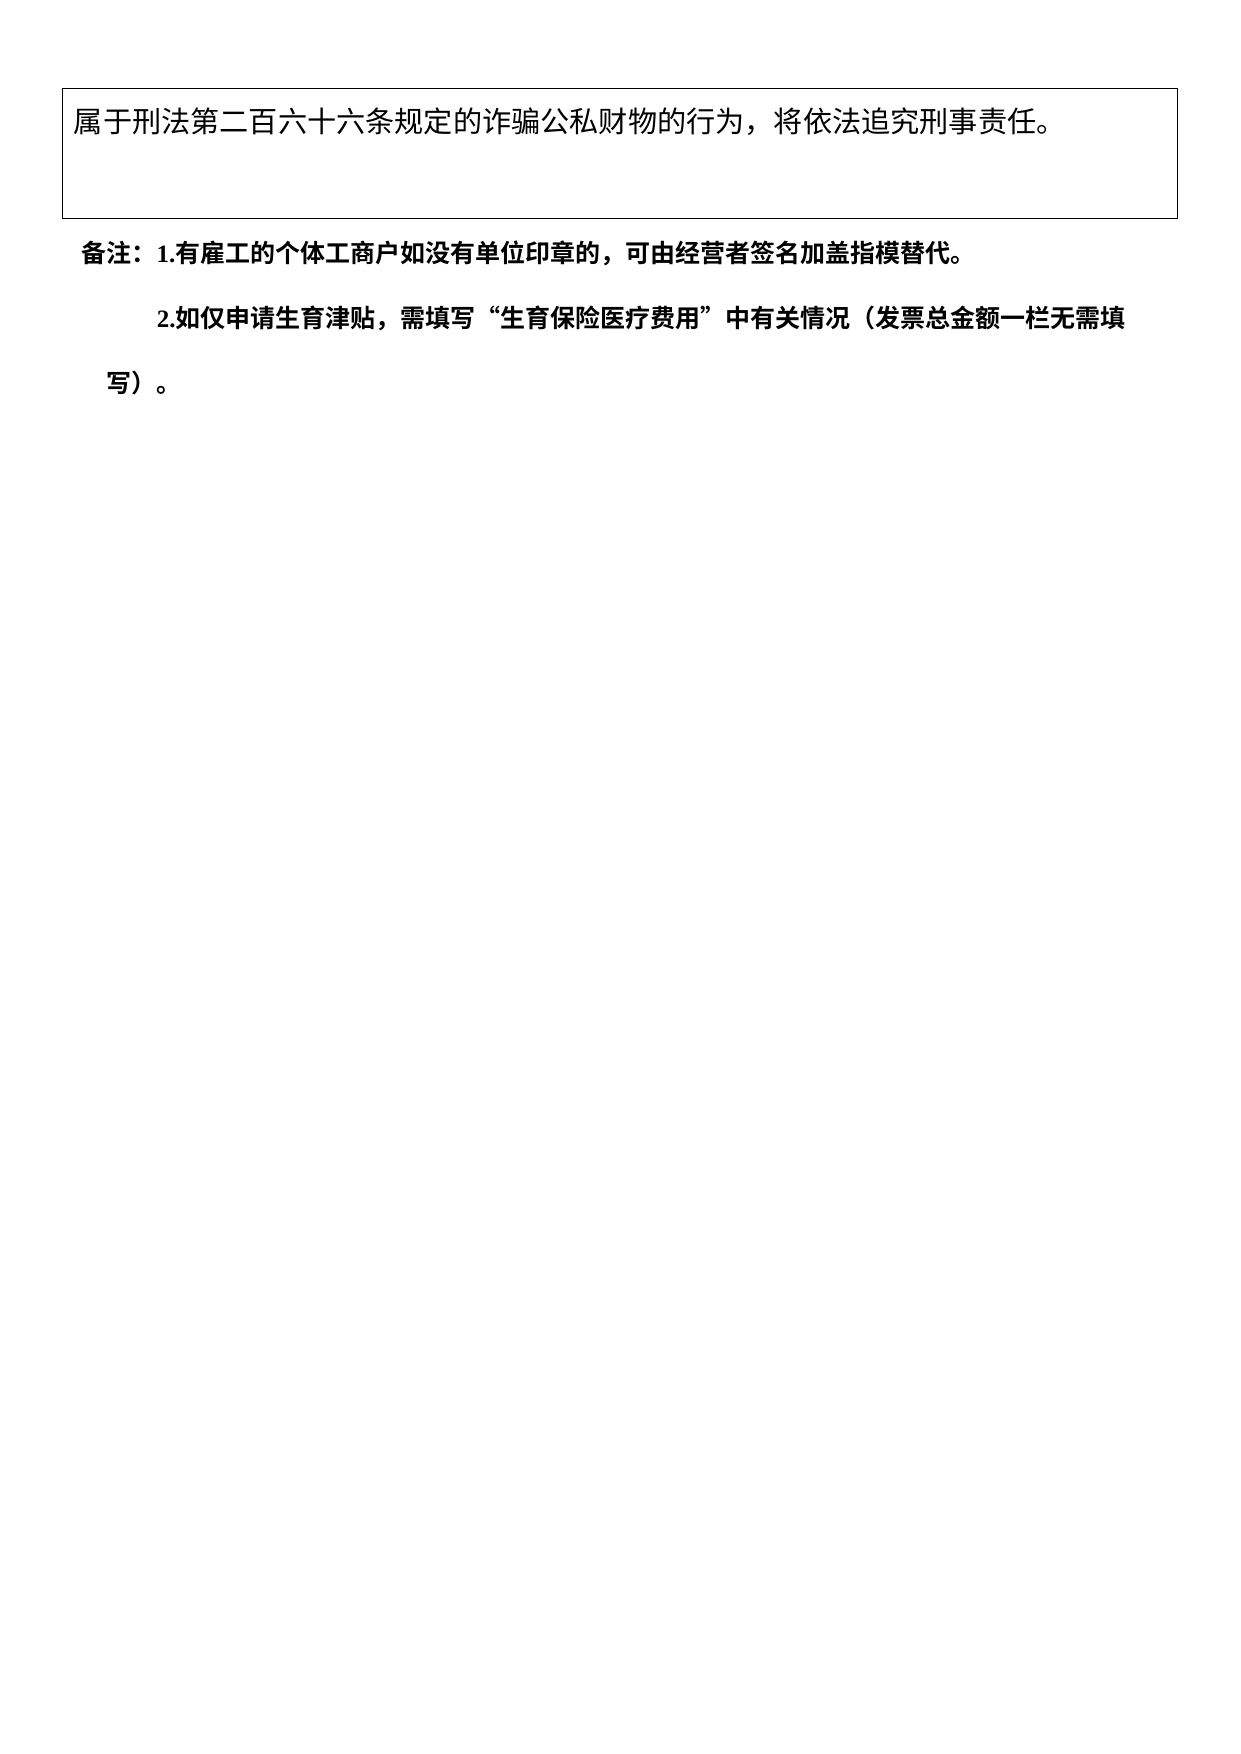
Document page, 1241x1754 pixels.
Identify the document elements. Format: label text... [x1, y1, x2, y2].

text 备注：1.有雇工的个体工商户如没有单位印章的，可由经营者签名加盖指模替代。 [81, 219, 1165, 284]
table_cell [63, 89, 1177, 218]
list 2.如仅申请生育津贴，需填写“生育保险医疗费用”中有关情况（发票总金额一栏无需填写）。 [106, 284, 1165, 414]
